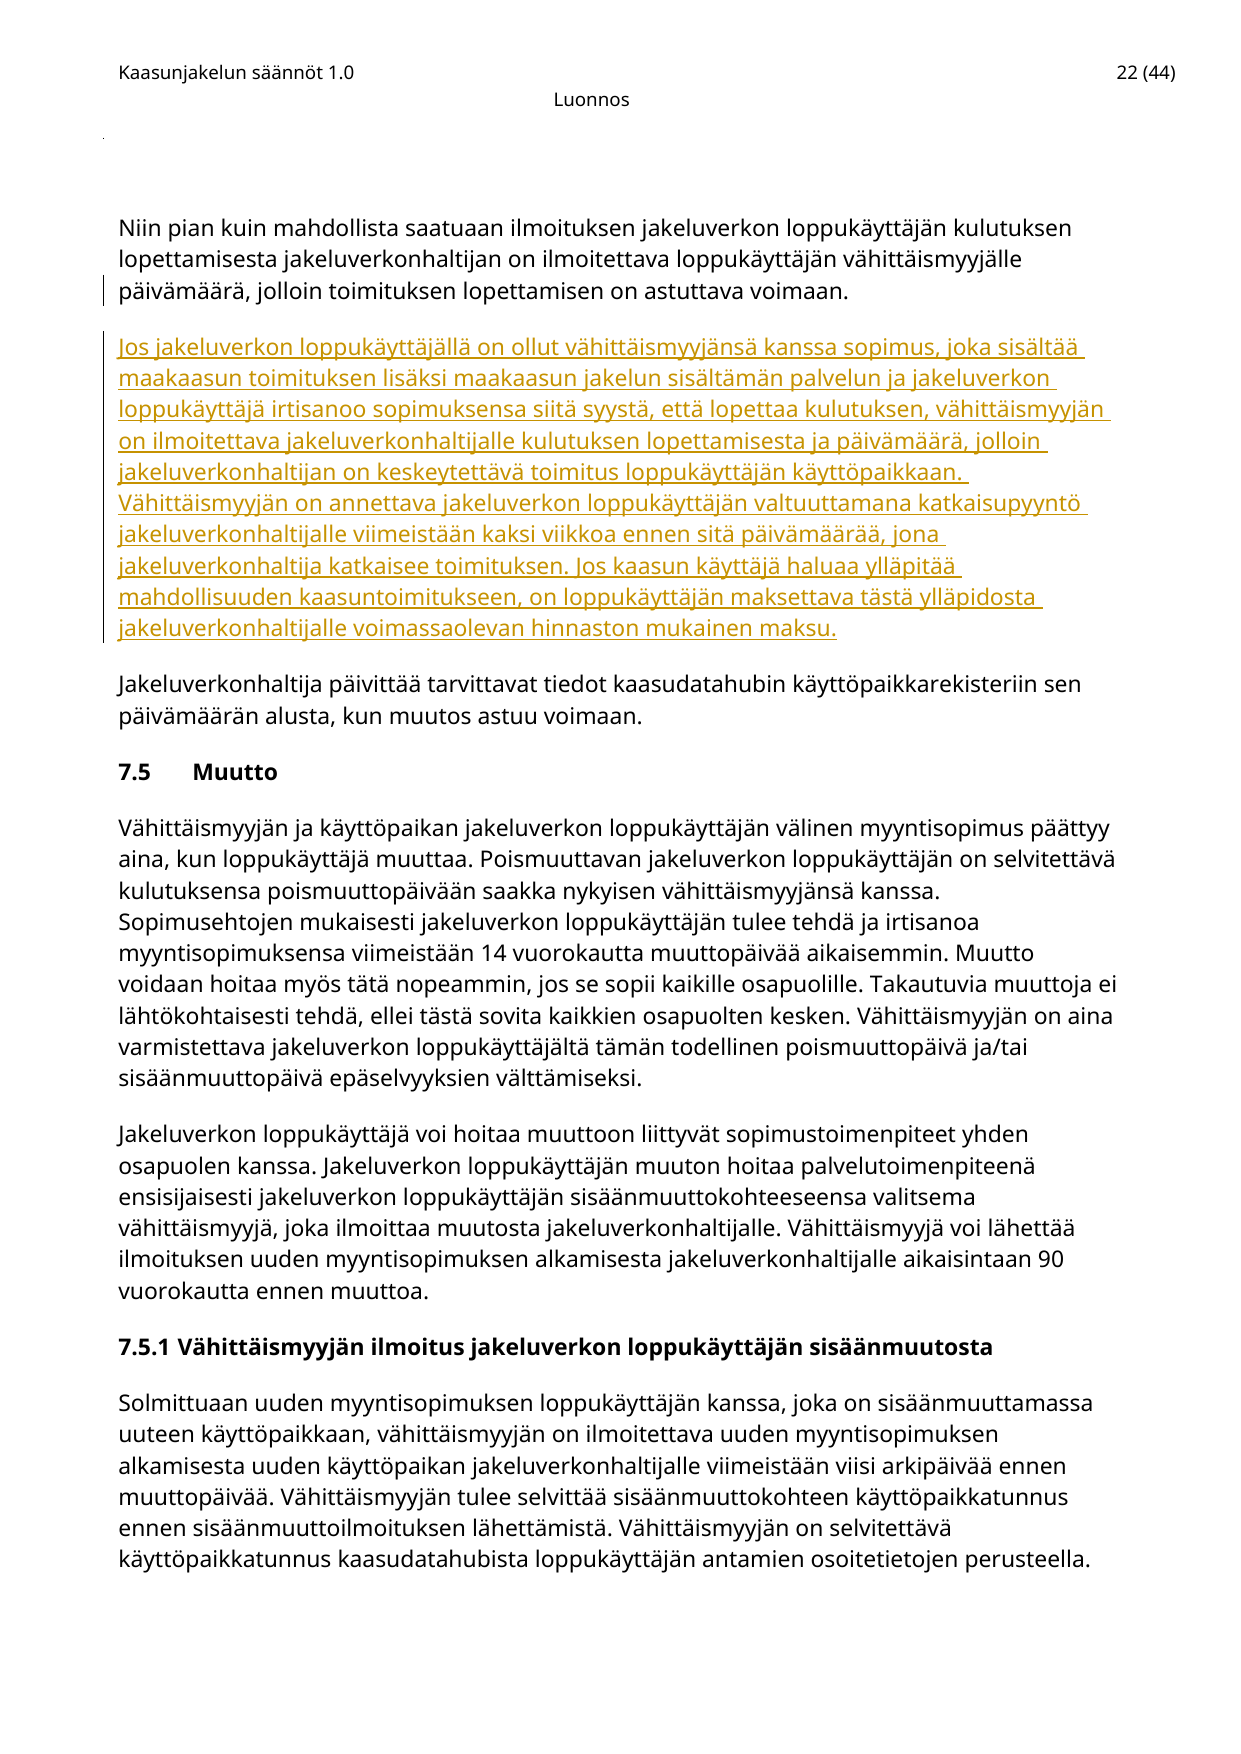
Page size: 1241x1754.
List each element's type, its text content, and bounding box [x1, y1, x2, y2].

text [118, 1387, 1122, 1574]
text Niin pian kuin mahdollista saatuaan ilmoituksen jakeluverkon loppukäyttäjän kulutuksen lopettamisesta jakeluverkonhaltijan on ilmoitettava loppukäyttäjän vähittäismyyjälle päivämäärä, jolloin toimituksen lopettamisen on astuttava voimaan. [118, 212, 1122, 306]
text Jakeluverkon loppukäyttäjä voi hoitaa muuttoon liittyvät sopimustoimenpiteet yhden osapuolen kanssa. Jakeluverkon loppukäyttäjän muuton hoitaa palvelutoimenpiteenä ensisijaisesti jakeluverkon loppukäyttäjän sisäänmuuttokohteeseensa valitsema vähittäismyyjä, joka ilmoittaa muutosta jakeluverkonhaltijalle. Vähittäismyyjä voi lähettää ilmoituksen uuden myyntisopimuksen alkamisesta jakeluverkonhaltijalle aikaisintaan 90 vuorokautta ennen muuttoa. [118, 1118, 1122, 1306]
subtitle Muutto [118, 756, 1122, 787]
text Jakeluverkonhaltija päivittää tarvittavat tiedot kaasudatahubin käyttöpaikkarekisteriin sen päivämäärän alusta, kun muutos astuu voimaan. [118, 668, 1122, 731]
text Vähittäismyyjän ja käyttöpaikan jakeluverkon loppukäyttäjän välinen myyntisopimus päättyy aina, kun loppukäyttäjä muuttaa. Poismuuttavan jakeluverkon loppukäyttäjän on selvitettävä kulutuksensa poismuuttopäivään saakka nykyisen vähittäismyyjänsä kanssa. Sopimusehtojen mukaisesti jakeluverkon loppukäyttäjän tulee tehdä ja irtisanoa myyntisopimuksensa viimeistään 14 vuorokautta muuttopäivää aikaisemmin. Muutto voidaan hoitaa myös tätä nopeammin, jos se sopii kaikille osapuolille. Takautuvia muuttoja ei lähtökohtaisesti tehdä, ellei tästä sovita kaikkien osapuolten kesken. Vähittäismyyjän on aina varmistettava jakeluverkon loppukäyttäjältä tämän todellinen poismuuttopäivä ja/tai sisäänmuuttopäivä epäselvyyksien välttämiseksi. [118, 812, 1122, 1093]
subtitle Vähittäismyyjän ilmoitus jakeluverkon loppukäyttäjän sisäänmuutosta [118, 1331, 1122, 1362]
